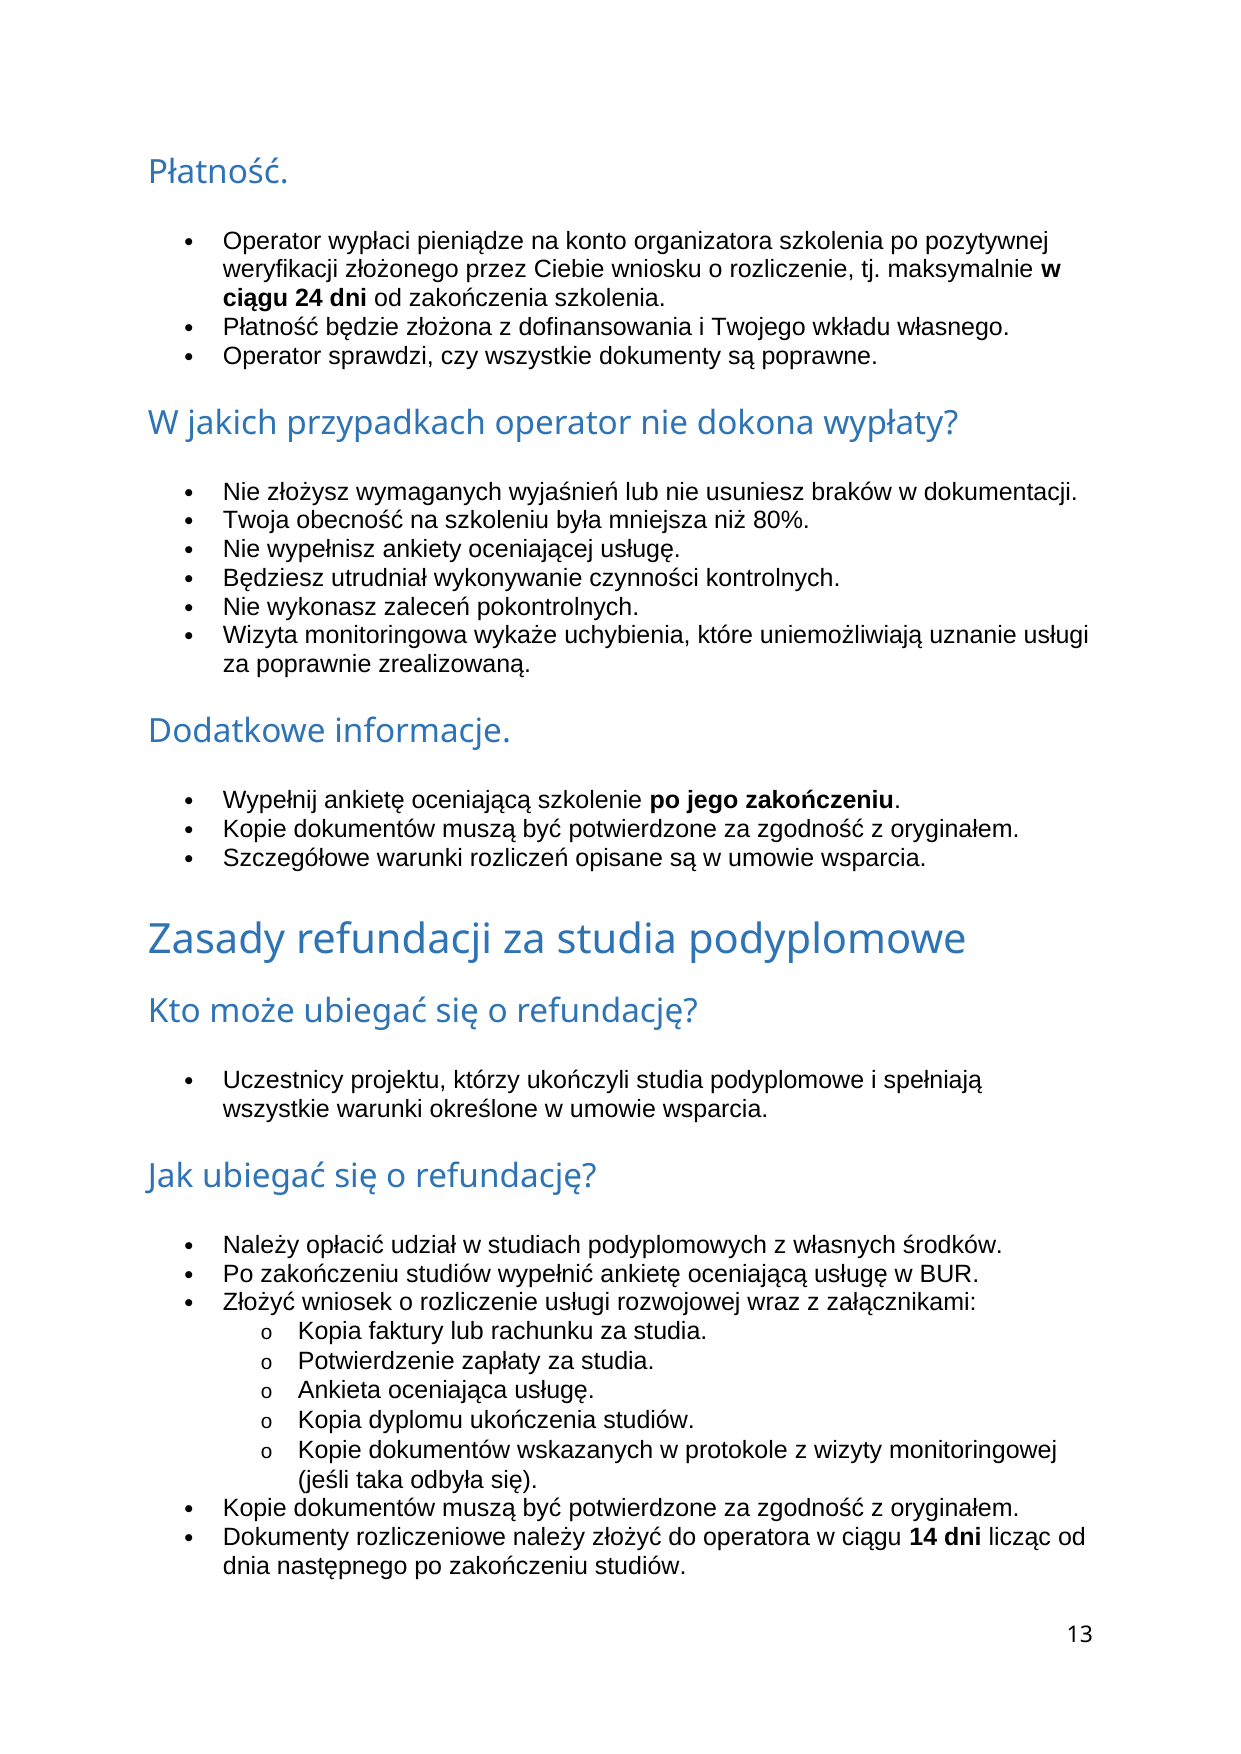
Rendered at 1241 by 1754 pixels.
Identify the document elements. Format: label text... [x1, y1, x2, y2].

list Nie złożysz wymaganych wyjaśnień lub nie usuniesz braków w dokumentacji. [185, 477, 1093, 506]
subtitle Płatność. [148, 148, 1093, 193]
list Kopie dokumentów wskazanych w protokole z wizyty monitoringowej (jeśli taka odbyła się). [260, 1435, 1093, 1493]
list Twoja obecność na szkoleniu była mniejsza niż 80%. [185, 506, 1093, 534]
list Operator sprawdzi, czy wszystkie dokumenty są poprawne. [185, 341, 1093, 369]
list Wizyta monitoringowa wykaże uchybienia, które uniemożliwiają uznanie usługi za poprawnie zrealizowaną. [185, 621, 1093, 678]
list Złożyć wniosek o rozliczenie usługi rozwojowej wraz z załącznikami: [185, 1287, 1093, 1316]
list Dokumenty rozliczeniowe należy złożyć do operatora w ciągu 14 dni licząc od dnia następnego po zakończeniu studiów. [185, 1522, 1093, 1579]
subtitle Dodatkowe informacje. [148, 707, 1093, 753]
list Będziesz utrudniał wykonywanie czynności kontrolnych. [185, 563, 1093, 592]
list Kopie dokumentów muszą być potwierdzone za zgodność z oryginałem. [185, 1493, 1093, 1522]
list Nie wypełnisz ankiety oceniającej usługę. [185, 534, 1093, 563]
list Kopia dyplomu ukończenia studiów. [260, 1405, 1093, 1435]
list Kopie dokumentów muszą być potwierdzone za zgodność z oryginałem. [185, 814, 1093, 843]
subtitle Zasady refundacji za studia podyplomowe [148, 909, 1093, 966]
list Uczestnicy projektu, którzy ukończyli studia podyplomowe i spełniają wszystkie warunki określone w umowie wsparcia. [185, 1065, 1093, 1123]
list Po zakończeniu studiów wypełnić ankietę oceniającą usługę w BUR. [185, 1259, 1093, 1287]
subtitle Kto może ubiegać się o refundację? [148, 987, 1093, 1032]
list Wypełnij ankietę oceniającą szkolenie po jego zakończeniu. [185, 785, 1093, 814]
subtitle Jak ubiegać się o refundację? [148, 1152, 1093, 1197]
list Potwierdzenie zapłaty za studia. [260, 1346, 1093, 1376]
list Nie wykonasz zaleceń pokontrolnych. [185, 592, 1093, 621]
list Należy opłacić udział w studiach podyplomowych z własnych środków. [185, 1230, 1093, 1259]
list Płatność będzie złożona z dofinansowania i Twojego wkładu własnego. [185, 312, 1093, 341]
subtitle W jakich przypadkach operator nie dokona wypłaty? [148, 399, 1093, 444]
list Kopia faktury lub rachunku za studia. [260, 1316, 1093, 1346]
list Operator wypłaci pieniądze na konto organizatora szkolenia po pozytywnej weryfikacji złożonego przez Ciebie wniosku o rozliczenie, tj. maksymalnie w ciągu 24 dni od zakończenia szkolenia. [185, 226, 1093, 312]
list Szczegółowe warunki rozliczeń opisane są w umowie wsparcia. [185, 843, 1093, 872]
list Ankieta oceniająca usługę. [260, 1376, 1093, 1405]
